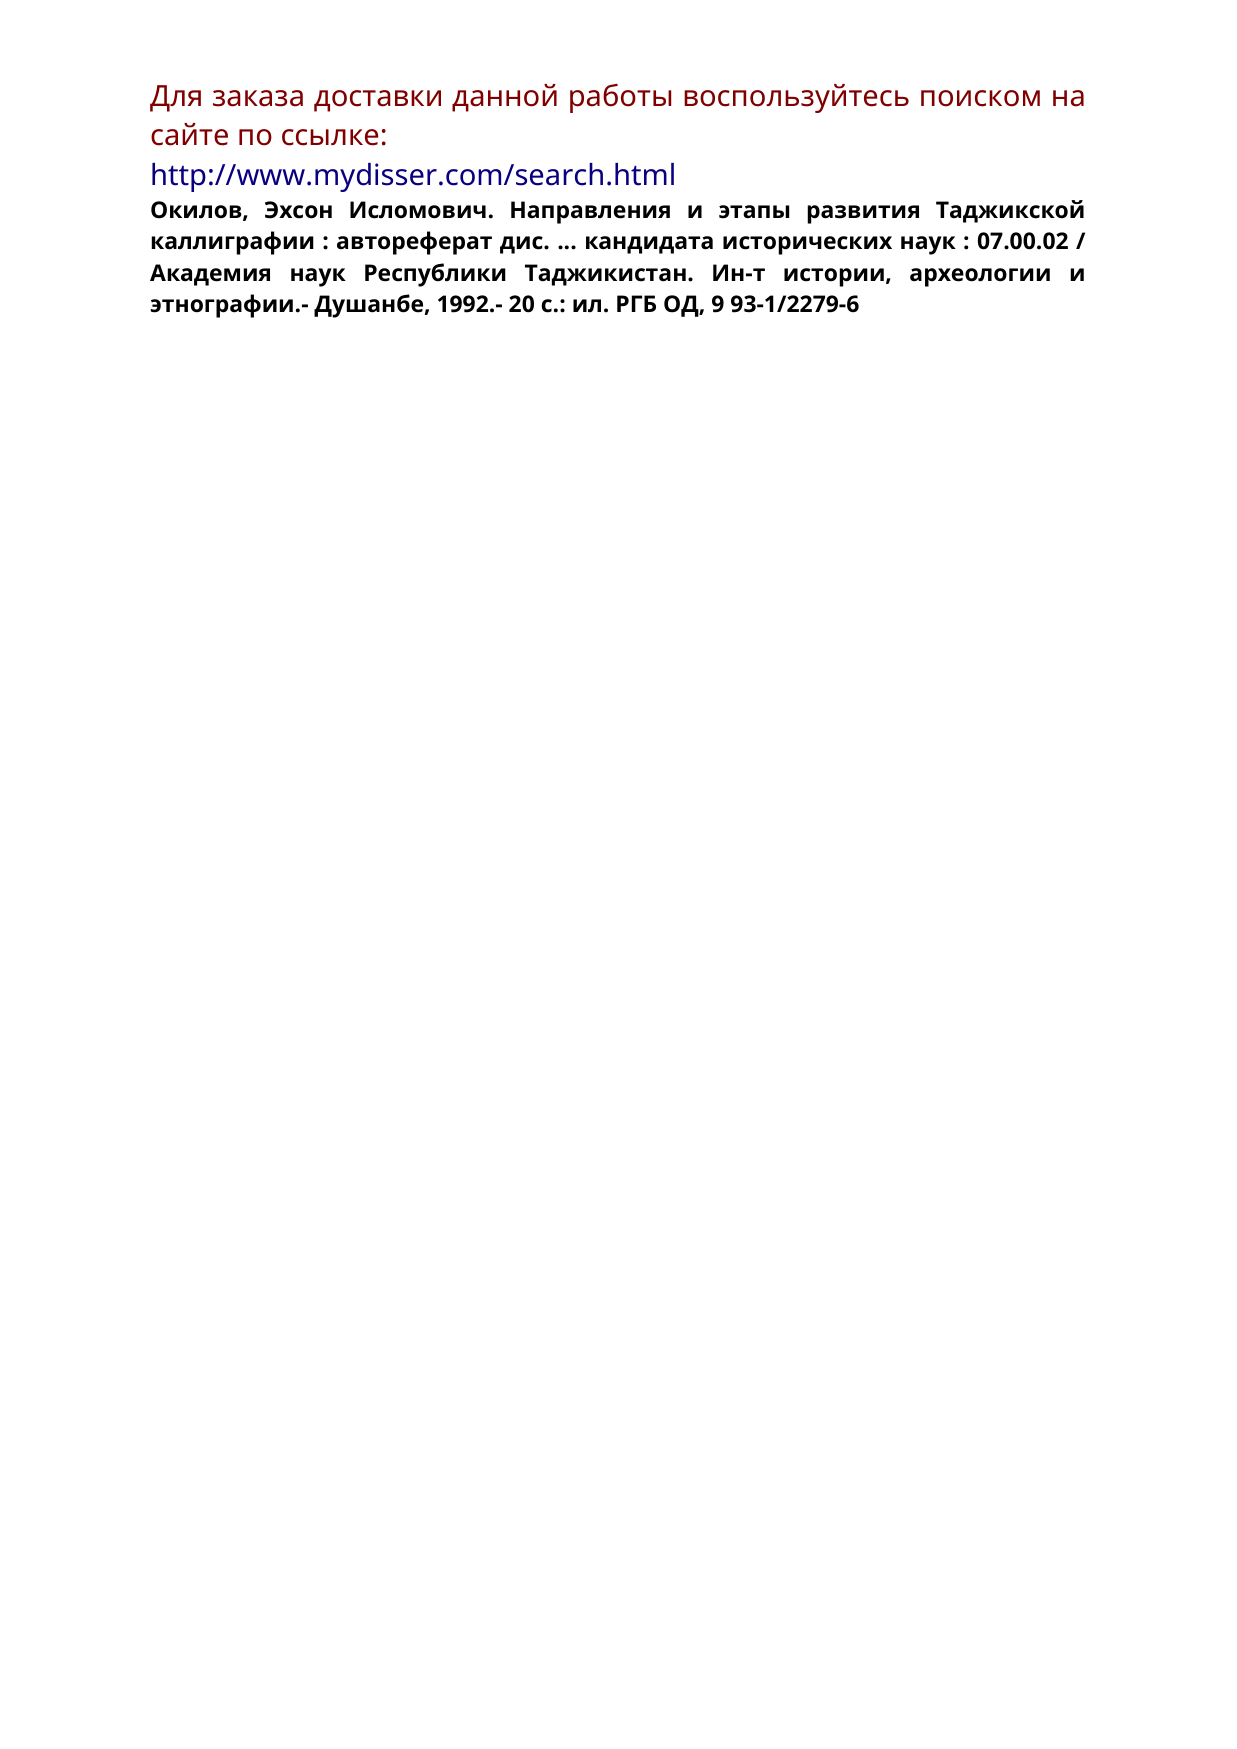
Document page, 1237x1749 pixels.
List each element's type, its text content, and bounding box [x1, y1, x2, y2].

text Окилов, Эхсон Исломович. Направления и этапы развития Таджикской каллиграфии : автореферат дис. ... кандидата исторических наук : 07.00.02 / Академия наук Республики Таджикистан. Ин-т истории, археологии и этнографии.- Душанбе, 1992.- 20 с.: ил. РГБ ОД, 9 93-1/2279-6 [150, 194, 1086, 319]
